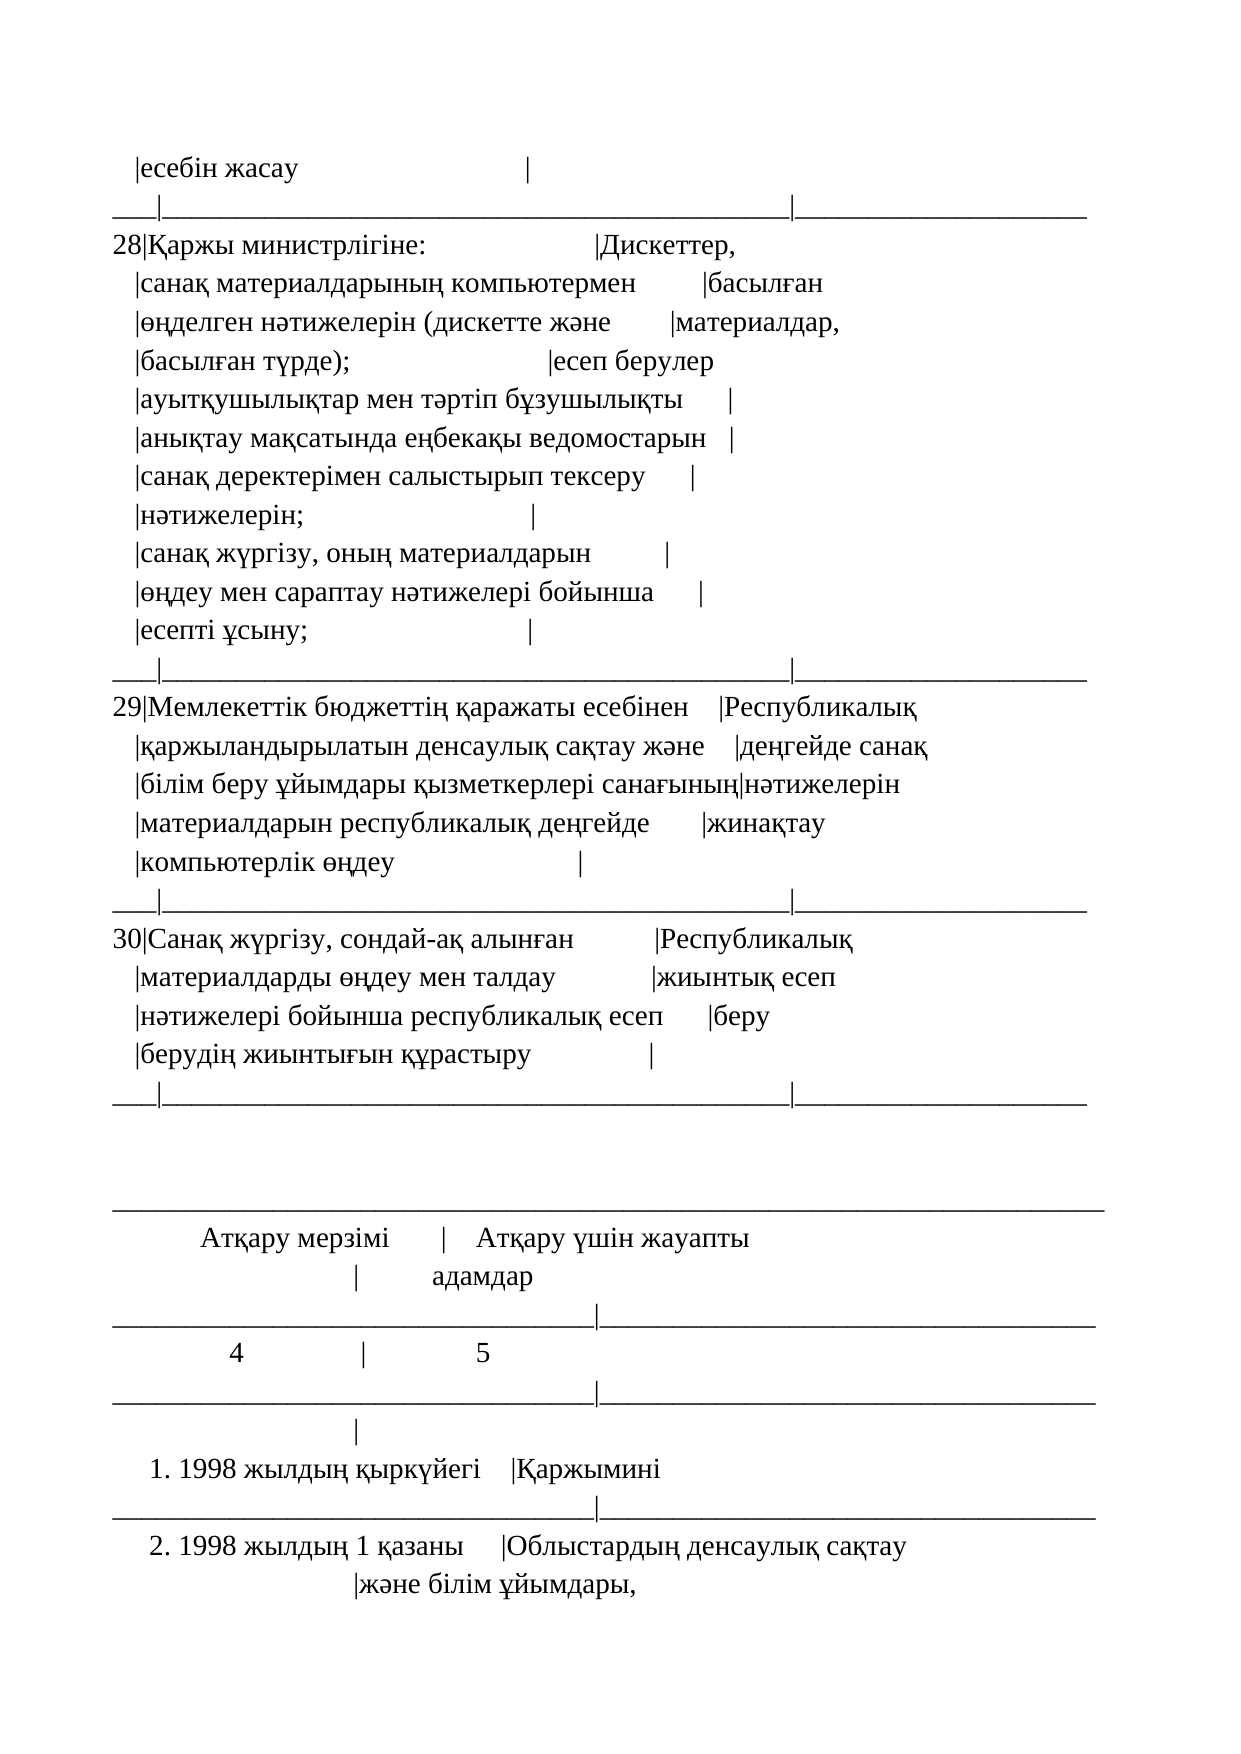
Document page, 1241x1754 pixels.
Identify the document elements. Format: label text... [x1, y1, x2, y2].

text |санақ жүргiзу, оның материалдарын | [112, 535, 1128, 569]
text ___|___________________________________________|____________________ [112, 882, 1128, 916]
text 29|Мемлекеттiк бюджеттiң қаражаты есебiнен |Республикалық [112, 689, 1128, 723]
text 2. 1998 жылдың 1 қазаны |Облыстардың денсаулық сақтау [112, 1528, 1128, 1562]
text |нәтижелерiн; | [112, 497, 1128, 530]
text _________________________________|__________________________________ [112, 1297, 1128, 1330]
text |басылған түрде); |есеп берулер [112, 343, 1128, 376]
text |материалдарды өңдеу мен талдау |жиынтық есеп [112, 959, 1128, 993]
text 30|Санақ жүргiзу, сондай-ақ алынған |Республикалық [112, 921, 1128, 954]
text |материалдарын республикалық деңгейде |жинақтау [112, 805, 1128, 839]
text ___|___________________________________________|____________________ [112, 651, 1128, 684]
text |және бiлiм ұйымдары, [112, 1567, 1128, 1600]
text |санақ деректерiмен салыстырып тексеру | [112, 458, 1128, 492]
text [112, 1489, 1128, 1523]
text |қаржыландырылатын денсаулық сақтау және |деңгейде санақ [112, 728, 1128, 762]
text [112, 188, 1128, 222]
text |өңделген нәтижелерiн (дискетте және |материалдар, [112, 304, 1128, 338]
text |өңдеу мен сараптау нәтижелерi бойынша | [112, 574, 1128, 607]
text 4 | 5 [112, 1335, 1128, 1369]
text |компьютерлiк өңдеу | [112, 844, 1128, 877]
text _________________________________|__________________________________ [112, 1374, 1128, 1407]
text 1. 1998 жылдың қыркүйегi |Қаржыминi [112, 1451, 1128, 1484]
text |ауытқушылықтар мен тәртiп бұзушылықты | [112, 381, 1128, 415]
text ___|___________________________________________|____________________ [112, 1075, 1128, 1108]
text |анықтау мақсатында еңбекақы ведомостарын | [112, 420, 1128, 453]
text |есебiн жасау | [112, 150, 1128, 183]
text | адамдар [112, 1258, 1128, 1292]
text |нәтижелерi бойынша республикалық есеп |беру [112, 998, 1128, 1031]
text |санақ материалдарының компьютермен |басылған [112, 266, 1128, 299]
text | [112, 1412, 1128, 1446]
text Атқару мерзiмi | Атқару үшiн жауапты [112, 1220, 1128, 1253]
text |бiлiм беру ұйымдары қызметкерлерi санағының|нәтижелерiн [112, 767, 1128, 800]
text ____________________________________________________________________ [112, 1181, 1128, 1215]
text |есептi ұсыну; | [112, 612, 1128, 646]
text 28|Қаржы министрлiгiне: |Дискеттер, [112, 227, 1128, 261]
text |берудiң жиынтығын құрастыру | [112, 1036, 1128, 1070]
